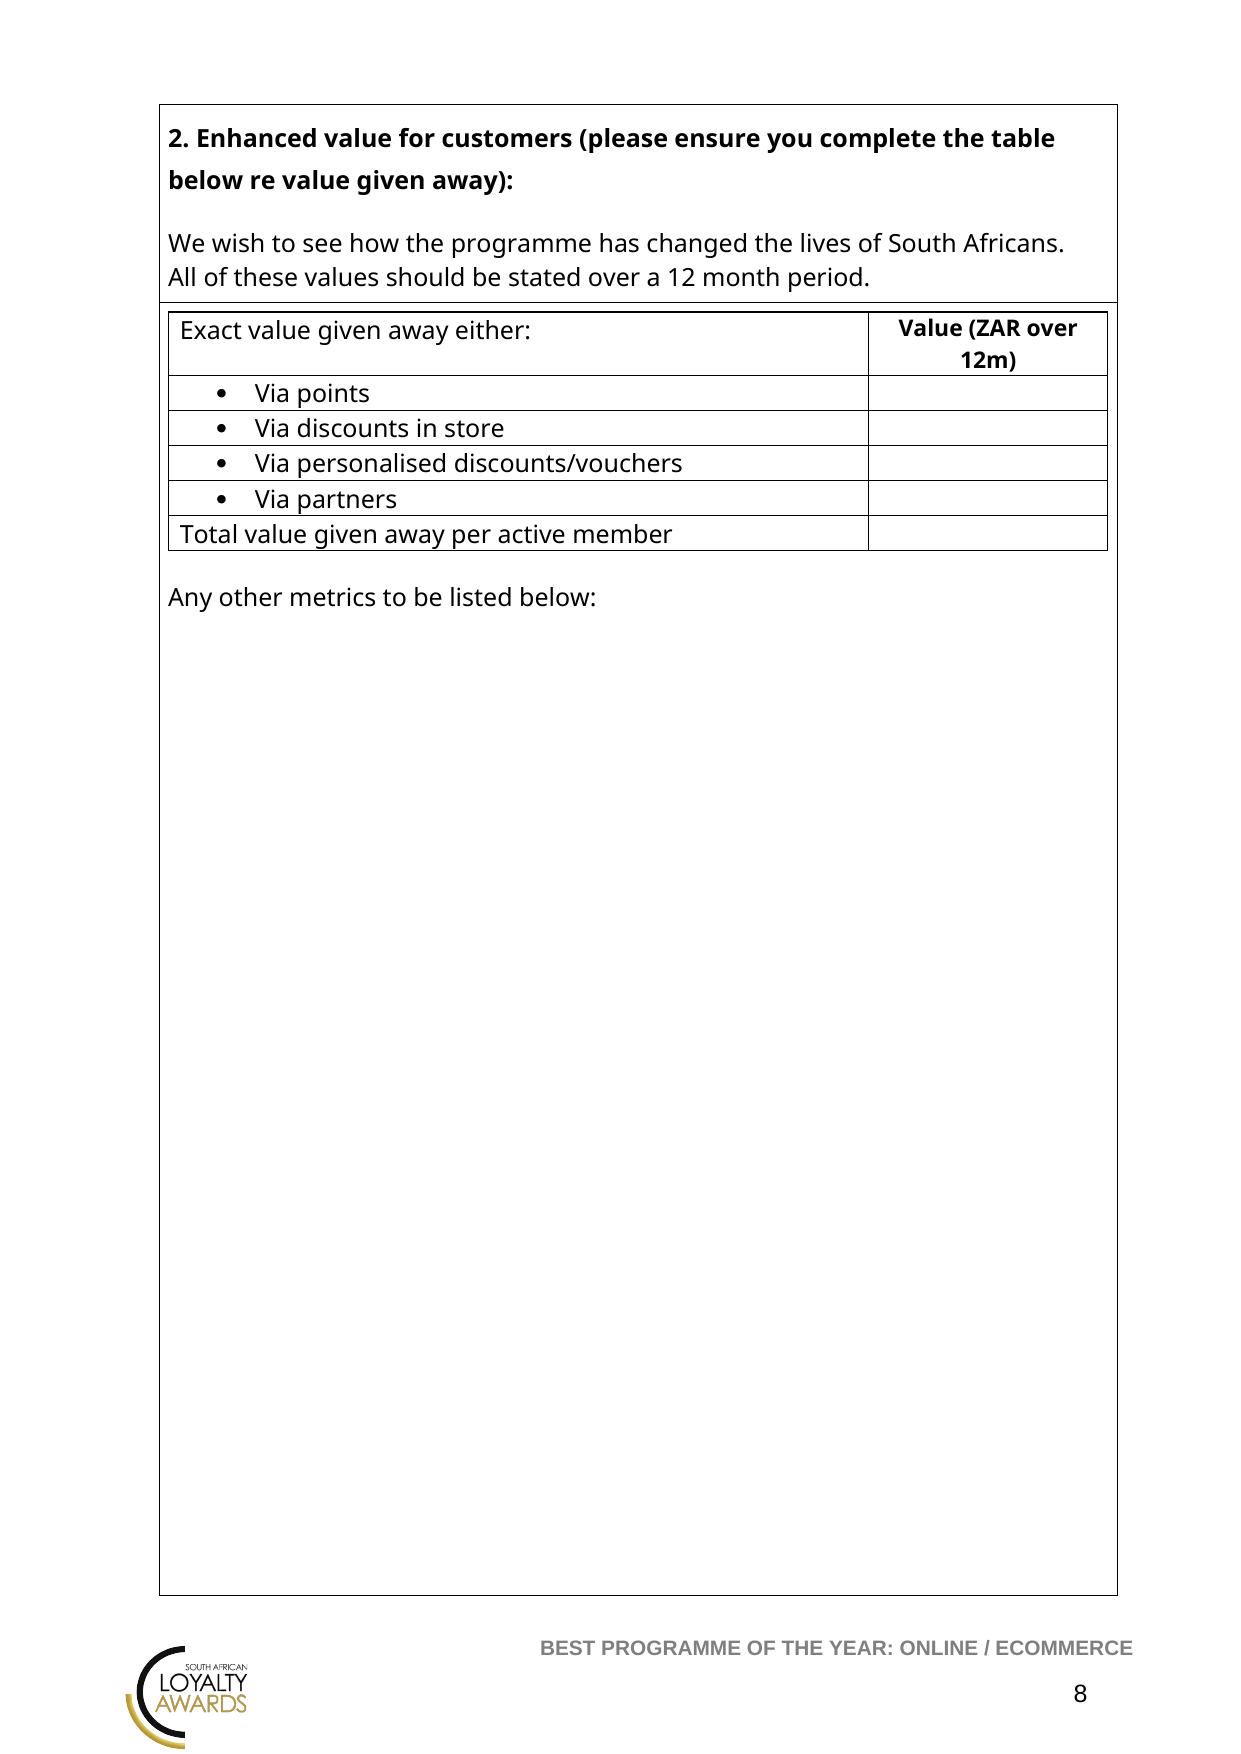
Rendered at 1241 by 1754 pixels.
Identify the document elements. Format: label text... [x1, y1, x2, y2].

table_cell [160, 303, 1117, 1595]
picture [121, 1641, 253, 1754]
table_header 2. Enhanced value for customers (please ensure you complete the table below re value given away): We wish to see how the programme has changed the lives of South Africans. All of these values should be stated over a 12 month period. [160, 105, 1117, 302]
